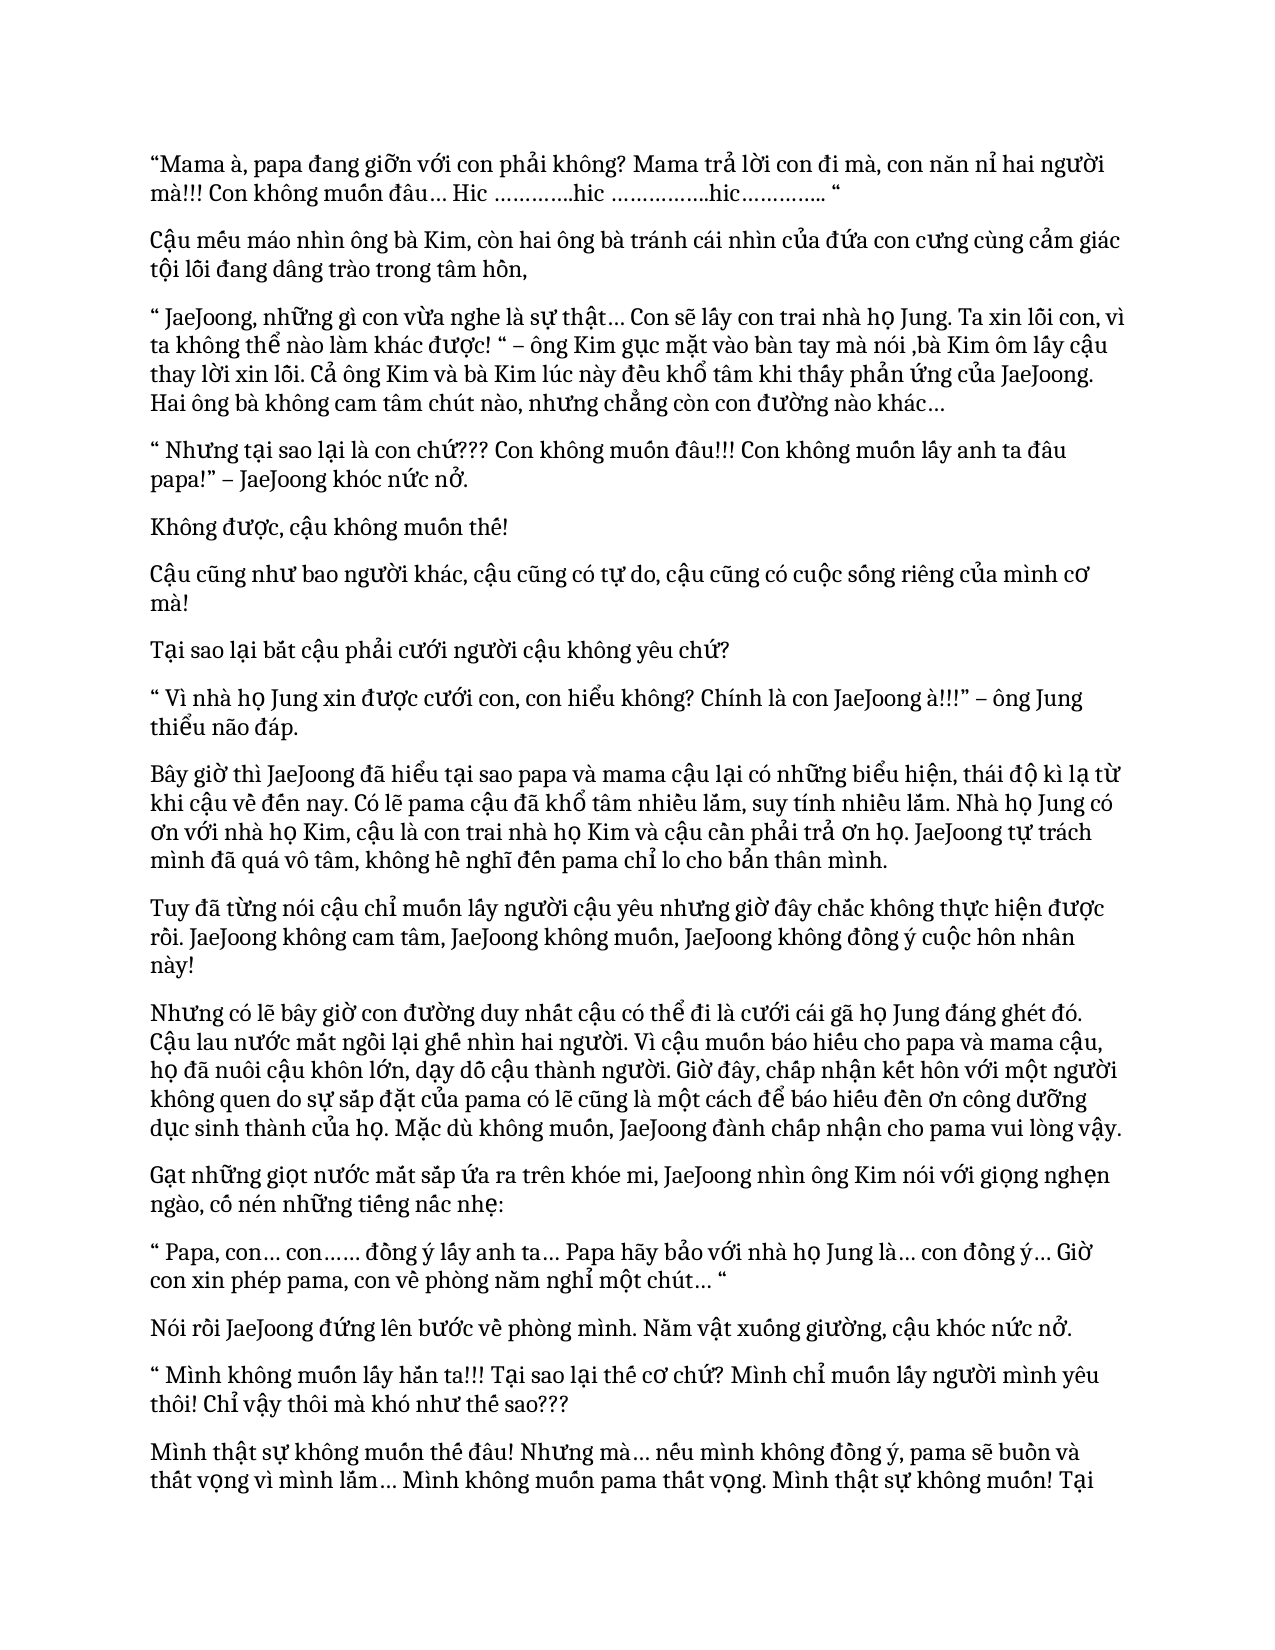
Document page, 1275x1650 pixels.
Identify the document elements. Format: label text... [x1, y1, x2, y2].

text “ Papa, con… con…… đồng ý lấy anh ta… Papa hãy bảo với nhà họ Jung là… con đồng ý… Giờ con xin phép pama, con về phòng nằm nghỉ một chút… “ [150, 1237, 1125, 1295]
text Cậu mếu máo nhìn ông bà Kim, còn hai ông bà tránh cái nhìn của đứa con cưng cùng cảm giác tội lỗi đang dâng trào trong tâm hồn, [150, 226, 1125, 284]
text Bây giờ thì JaeJoong đã hiểu tại sao papa và mama cậu lại có những biểu hiện, thái độ kì lạ từ khi cậu về đến nay. Có lẽ pama cậu đã khổ tâm nhiều lắm, suy tính nhiều lắm. Nhà họ Jung có ơn với nhà họ Kim, cậu là con trai nhà họ Kim và cậu cần phải trả ơn họ. JaeJoong tự trách mình đã quá vô tâm, không hề nghĩ đến pama chỉ lo cho bản thân mình. [150, 760, 1125, 875]
text Tại sao lại bắt cậu phải cưới người cậu không yêu chứ? [150, 636, 1125, 665]
text “ Vì nhà họ Jung xin được cưới con, con hiểu không? Chính là con JaeJoong à!!!” – ông Jung thiểu não đáp. [150, 684, 1125, 741]
text Tuy đã từng nói cậu chỉ muốn lấy người cậu yêu nhưng giờ đây chắc không thực hiện được rồi. JaeJoong không cam tâm, JaeJoong không muốn, JaeJoong không đồng ý cuộc hôn nhân này! [150, 894, 1125, 980]
text “Mama à, papa đang giỡn với con phải không? Mama trả lời con đi mà, con năn nỉ hai người mà!!! Con không muốn đâu… Hic ………….hic …………….hic………….. “ [150, 150, 1125, 207]
text “ JaeJoong, những gì con vừa nghe là sự thật… Con sẽ lấy con trai nhà họ Jung. Ta xin lỗi con, vì ta không thể nào làm khác được! “ – ông Kim gục mặt vào bàn tay mà nói ,bà Kim ôm lấy cậu thay lời xin lỗi. Cả ông Kim và bà Kim lúc này đều khổ tâm khi thấy phản ứng của JaeJoong. Hai ông bà không cam tâm chút nào, nhưng chẳng còn con đường nào khác… [150, 302, 1125, 417]
text Gạt những giọt nước mắt sắp ứa ra trên khóe mi, JaeJoong nhìn ông Kim nói với giọng nghẹn ngào, cố nén những tiếng nấc nhẹ: [150, 1161, 1125, 1219]
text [150, 1437, 1125, 1495]
text “ Mình không muốn lấy hắn ta!!! Tại sao lại thế cơ chứ? Mình chỉ muốn lấy người mình yêu thôi! Chỉ vậy thôi mà khó như thế sao??? [150, 1361, 1125, 1419]
text Không được, cậu không muốn thế! [150, 512, 1125, 541]
text Cậu cũng như bao người khác, cậu cũng có tự do, cậu cũng có cuộc sống riêng của mình cơ mà! [150, 560, 1125, 617]
text Nhưng có lẽ bây giờ con đường duy nhất cậu có thể đi là cưới cái gã họ Jung đáng ghét đó. Cậu lau nước mắt ngồi lại ghế nhìn hai người. Vì cậu muốn báo hiếu cho papa và mama cậu, họ đã nuôi cậu khôn lớn, dạy dỗ cậu thành người. Giờ đây, chấp nhận kết hôn với một người không quen do sự sắp đặt của pama có lẽ cũng là một cách để báo hiếu đền ơn công dưỡng dục sinh thành của họ. Mặc dù không muốn, JaeJoong đành chấp nhận cho pama vui lòng vậy. [150, 999, 1125, 1142]
text “ Nhưng tại sao lại là con chứ??? Con không muốn đâu!!! Con không muốn lấy anh ta đâu papa!” – JaeJoong khóc nức nở. [150, 436, 1125, 494]
text Nói rồi JaeJoong đứng lên bước về phòng mình. Nằm vật xuống giường, cậu khóc nức nở. [150, 1314, 1125, 1342]
